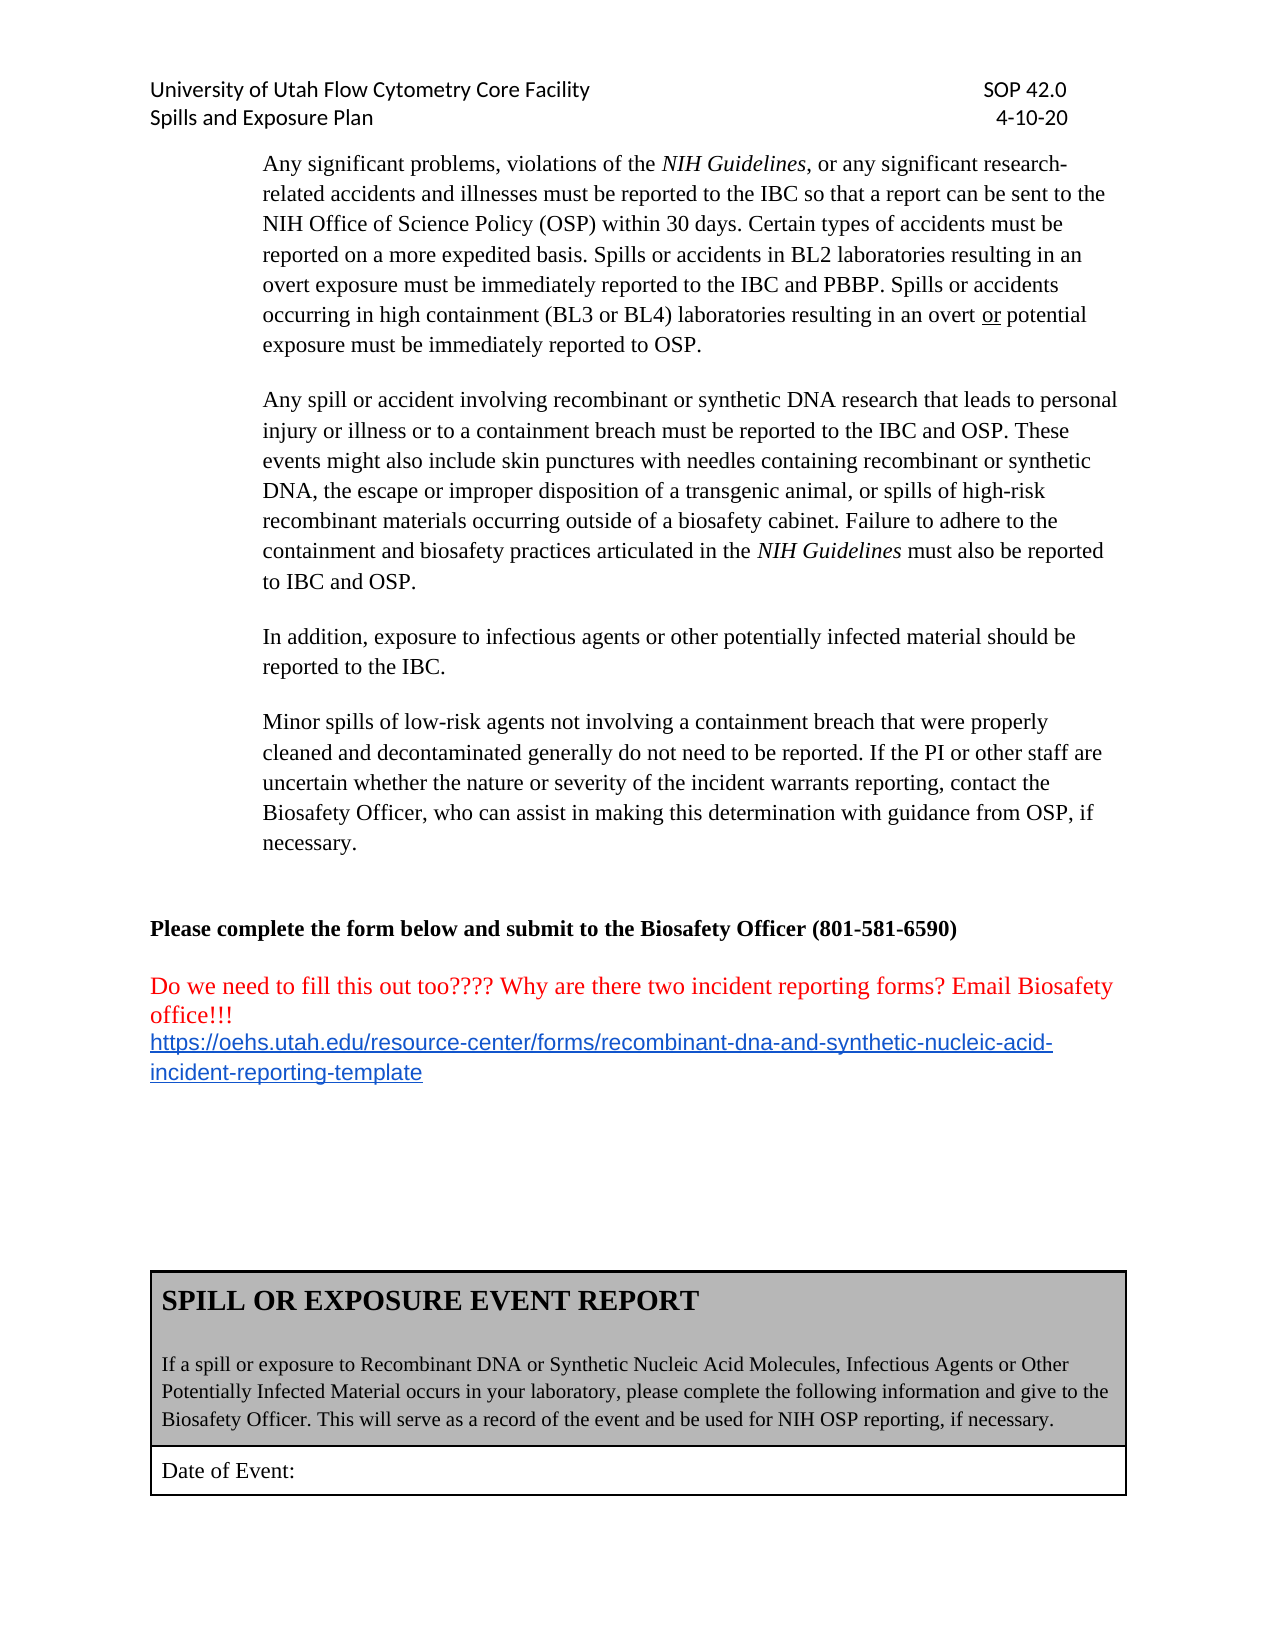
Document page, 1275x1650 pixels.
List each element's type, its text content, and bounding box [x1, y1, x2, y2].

table_header SPILL OR EXPOSURE EVENT REPORT If a spill or exposure to Recombinant DNA or Synthetic Nucleic Acid Molecules, Infectious Agents or Other Potentially Infected Material occurs in your laboratory, please complete the following information and give to the Biosafety Officer. This will serve as a record of the event and be used for NIH OSP reporting, if necessary. [152, 1273, 1125, 1445]
text Minor spills of low-risk agents not involving a containment breach that were properly cleaned and decontaminated generally do not need to be reported. If the PI or other staff are uncertain whether the nature or severity of the incident warrants reporting, contact the Biosafety Officer, who can assist in making this determination with guidance from OSP, if necessary. [262, 708, 1125, 856]
text Any significant problems, violations of the NIH Guidelines, or any significant research-related accidents and illnesses must be reported to the IBC so that a report can be sent to the NIH Office of Science Policy (OSP) within 30 days. Certain types of accidents must be reported on a more expedited basis. Spills or accidents in BL2 laboratories resulting in an overt exposure must be immediately reported to the IBC and PBBP. Spills or accidents occurring in high containment (BL3 or BL4) laboratories resulting in an overt or potential exposure must be immediately reported to OSP. [262, 150, 1125, 358]
table_cell Date of Event: [152, 1447, 1125, 1494]
text Any spill or accident involving recombinant or synthetic DNA research that leads to personal injury or illness or to a containment breach must be reported to the IBC and OSP. These events might also include skin punctures with needles containing recombinant or synthetic DNA, the escape or improper disposition of a transgenic animal, or spills of high-risk recombinant materials occurring outside of a biosafety cabinet. Failure to adhere to the containment and biosafety practices articulated in the NIH Guidelines must also be reported to IBC and OSP. [262, 386, 1125, 594]
text Please complete the form below and submit to the Biosafety Officer (801-581-6590) [150, 914, 1125, 941]
text Do we need to fill this out too???? Why are there two incident reporting forms? Email Biosafety office!!! [150, 971, 1125, 1029]
text https://oehs.utah.edu/resource-center/forms/recombinant-dna-and-synthetic-nucleic-acid-incident-reporting-template [150, 1029, 1125, 1085]
text In addition, exposure to infectious agents or other potentially infected material should be reported to the IBC. [262, 623, 1125, 679]
